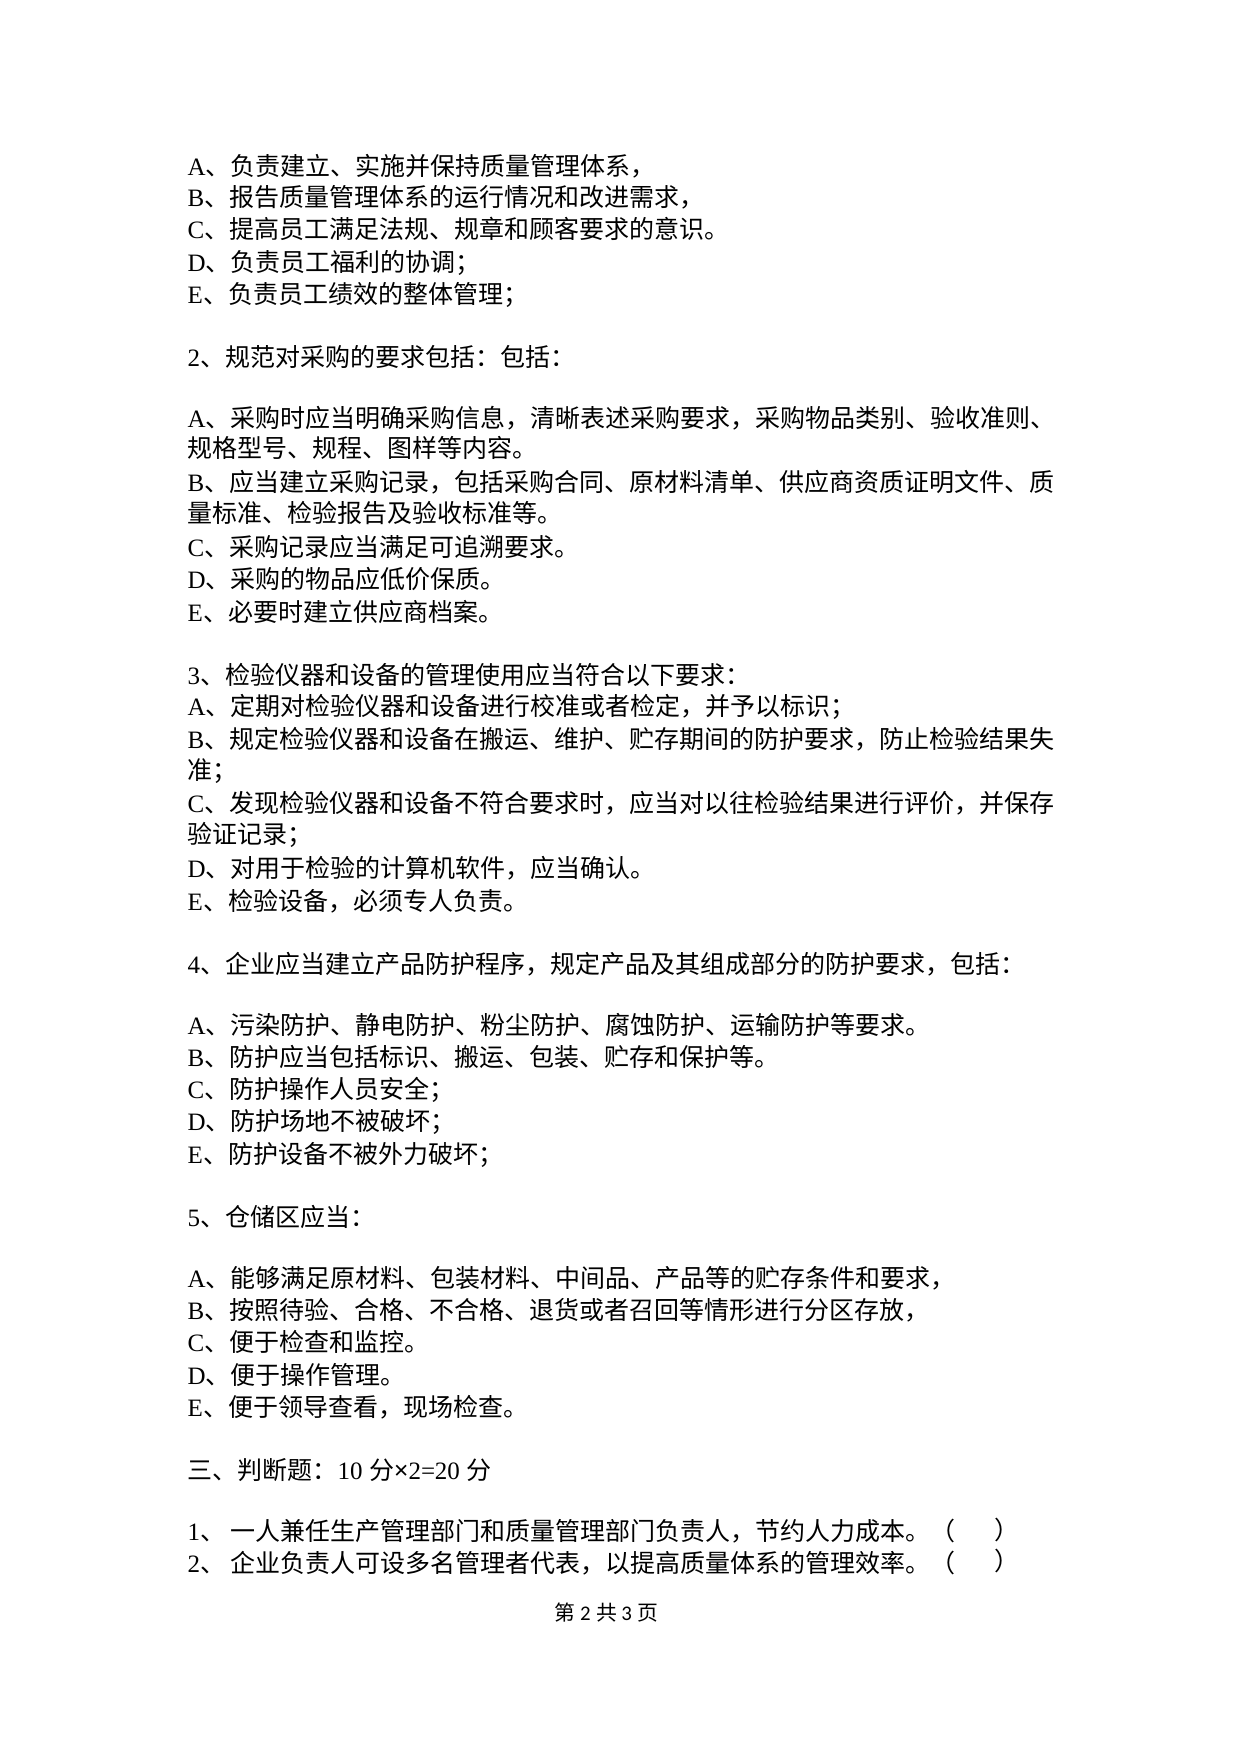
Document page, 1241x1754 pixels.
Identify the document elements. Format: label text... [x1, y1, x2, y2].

text A、负责建立、实施并保持质量管理体系， [187, 153, 1240, 180]
text 2、规范对采购的要求包括：包括： [187, 345, 1240, 372]
text E、检验设备，必须专人负责。 [187, 884, 1240, 917]
text E、负责员工绩效的整体管理； [187, 278, 1240, 310]
text D、采购的物品应低价保质。 [187, 563, 1240, 596]
text 3、检验仪器和设备的管理使用应当符合以下要求： [187, 663, 1240, 690]
text E、便于领导查看，现场检查。 [187, 1391, 1240, 1423]
text C、提高员工满足法规、规章和顾客要求的意识。 [187, 213, 1240, 245]
text D、负责员工福利的协调； [187, 245, 1240, 278]
text C、发现检验仪器和设备不符合要求时，应当对以往检验结果进行评价，并保存 [187, 785, 1240, 819]
text ） [994, 1544, 1240, 1577]
text C、便于检查和监控。 [187, 1326, 1240, 1358]
text B、规定检验仪器和设备在搬运、维护、贮存期间的防护要求，防止检验结果失 [187, 722, 1240, 755]
text A、采购时应当明确采购信息，清晰表述采购要求，采购物品类别、验收准则、 [187, 406, 1240, 433]
text C、防护操作人员安全； [187, 1073, 1240, 1105]
text B、应当建立采购记录，包括采购合同、原材料清单、供应商资质证明文件、质 [187, 464, 1240, 498]
text E、必要时建立供应商档案。 [187, 596, 1240, 628]
text A、能够满足原材料、包装材料、中间品、产品等的贮存条件和要求， [187, 1266, 1240, 1293]
text 三、判断题：10 分×2=20 分 [187, 1458, 1240, 1484]
text B、防护应当包括标识、搬运、包装、贮存和保护等。 [187, 1040, 1240, 1073]
text 4、企业应当建立产品防护程序，规定产品及其组成部分的防护要求，包括： [187, 952, 1240, 979]
text 2、 企业负责人可设多名管理者代表，以提高质量体系的管理效率。（ [187, 1546, 993, 1578]
text C、采购记录应当满足可追溯要求。 [187, 529, 1240, 563]
text 5、仓储区应当： [187, 1205, 1240, 1232]
text 规格型号、规程、图样等内容。 [187, 433, 1240, 464]
text 1、 一人兼任生产管理部门和质量管理部门负责人，节约人力成本。（ [187, 1519, 993, 1546]
text A、污染防护、静电防护、粉尘防护、腐蚀防护、运输防护等要求。 [187, 1013, 1240, 1040]
text 量标准、检验报告及验收标准等。 [187, 498, 1240, 529]
text ） [994, 1519, 1240, 1544]
text 准； [187, 755, 1240, 785]
text D、便于操作管理。 [187, 1358, 1240, 1391]
text D、对用于检验的计算机软件，应当确认。 [187, 850, 1240, 884]
text E、防护设备不被外力破坏； [187, 1137, 1240, 1170]
text B、报告质量管理体系的运行情况和改进需求， [187, 180, 1240, 213]
text 第 2 共 3 页 [554, 1600, 993, 1625]
text A、定期对检验仪器和设备进行校准或者检定，并予以标识； [187, 690, 1240, 722]
text D、防护场地不被破坏； [187, 1105, 1240, 1137]
text B、按照待验、合格、不合格、退货或者召回等情形进行分区存放， [187, 1293, 1240, 1326]
text 验证记录； [187, 819, 1240, 850]
